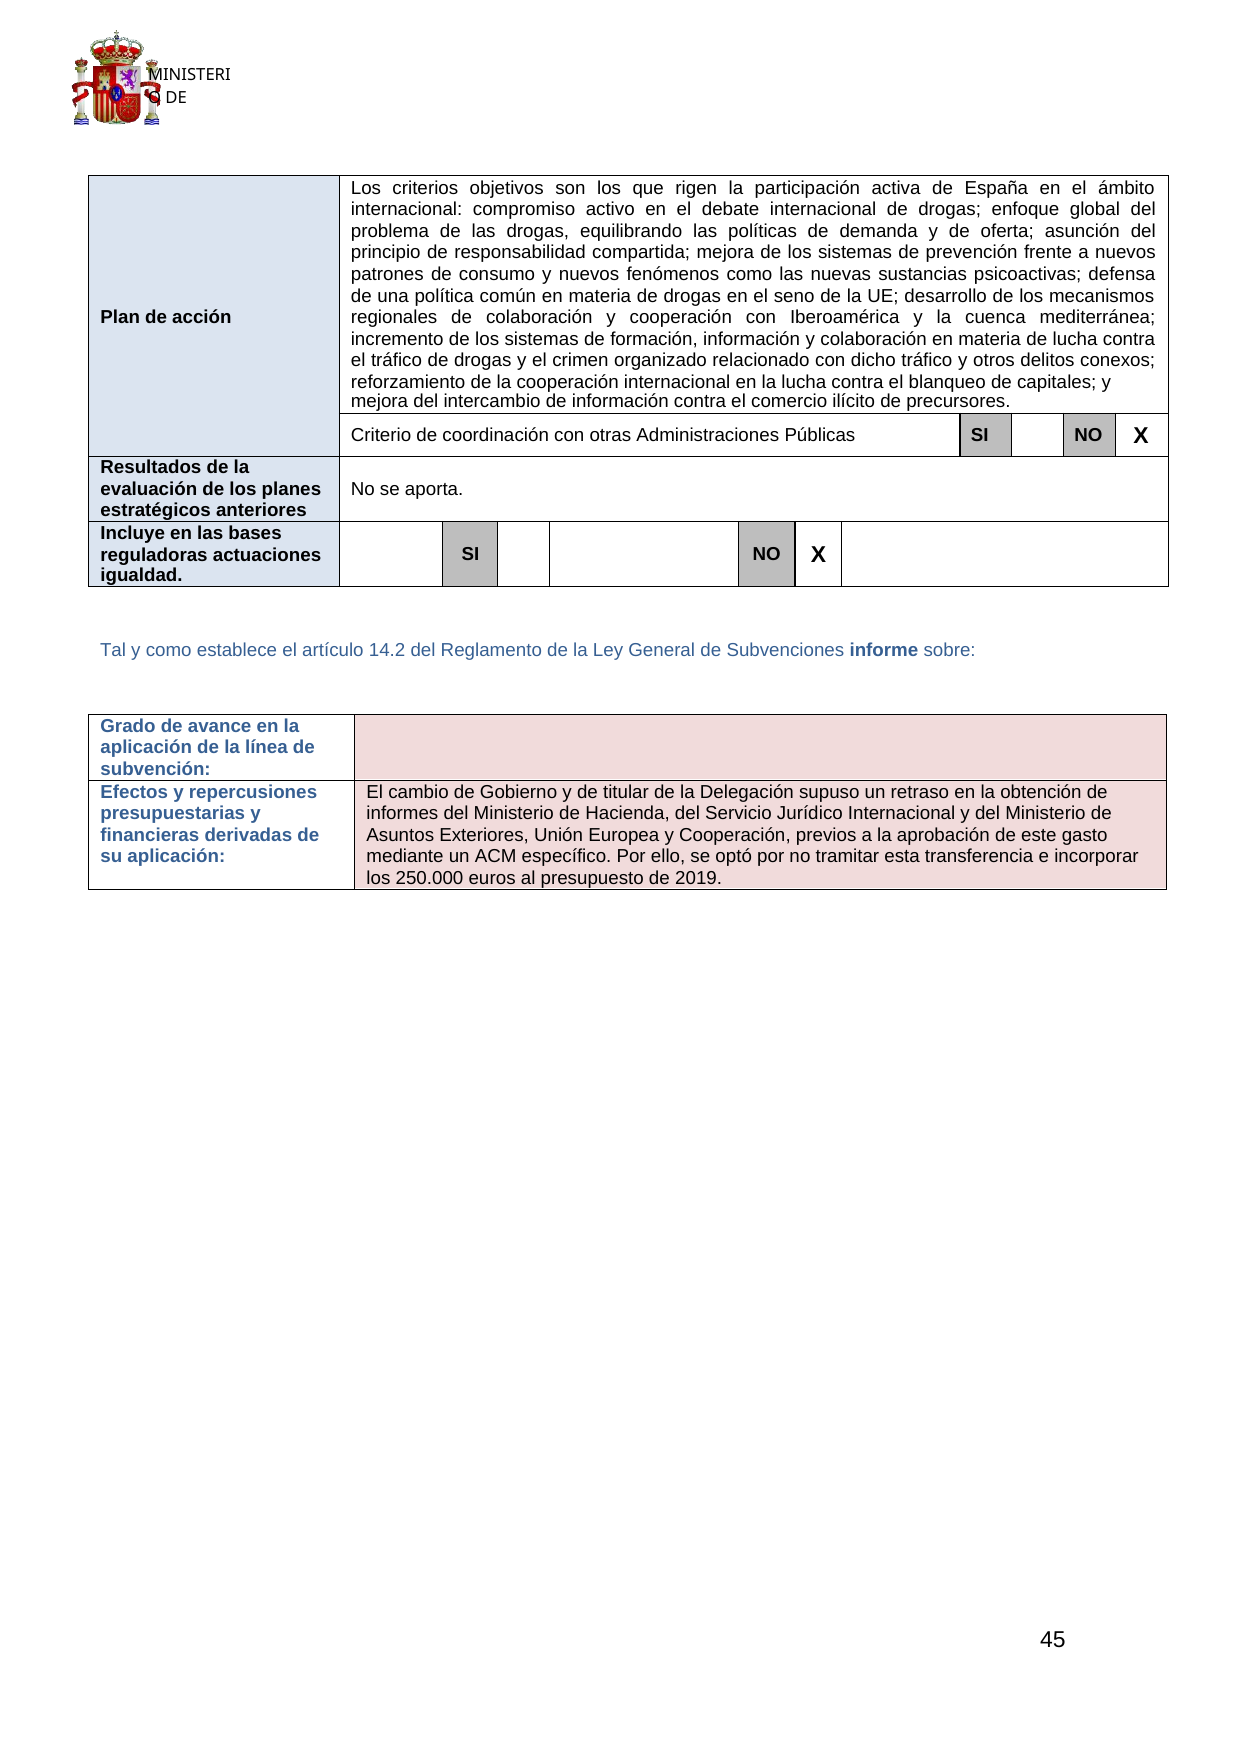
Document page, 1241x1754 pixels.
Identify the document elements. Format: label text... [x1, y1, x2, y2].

table_cell [550, 522, 738, 586]
table_header Grado de avance en la aplicación de la línea de subvención: [89, 715, 354, 779]
table_cell SI [443, 522, 497, 586]
table_cell El cambio de Gobierno y de titular de la Delegación supuso un retraso en la obtención de informes del Ministerio de Hacienda, del Servicio Jurídico Internacional y del Ministerio de Asuntos Exteriores, Unión Europea y Cooperación, previos a la aprobación de este gasto mediante un ACM específico. Por ello, se optó por no tramitar esta transferencia e incorporar los 250.000 euros al presupuesto de 2019. [355, 781, 1166, 888]
table_cell No se aporta. [340, 457, 1168, 521]
picture [71, 30, 161, 125]
table_cell Resultados de la evaluación de los planes estratégicos anteriores [89, 457, 339, 521]
table_cell [842, 522, 1168, 586]
table_header Plan de acción [89, 176, 339, 456]
table_cell X [796, 522, 841, 586]
table_cell Criterio de coordinación con otras Administraciones Públicas [340, 414, 959, 456]
table_cell NO [1064, 414, 1115, 456]
table_cell [340, 522, 442, 586]
table_cell [498, 522, 549, 586]
table_header Los criterios objetivos son los que rigen la participación activa de España en el ámbito internacional: compromiso activo en el debate internacional de drogas; enfoque global del problema de las drogas, equilibrando las políticas de demanda y de oferta; asunción del principio de responsabilidad compartida; mejora de los sistemas de prevención frente a nuevos patrones de consumo y nuevos fenómenos como las nuevas sustancias psicoactivas; defensa de una política común en materia de drogas en el seno de la UE; desarrollo de los mecanismos regionales de colaboración y cooperación con Iberoamérica y la cuenca mediterránea; incremento de los sistemas de formación, información y colaboración en materia de lucha contra el tráfico de drogas y el crimen organizado relacionado con dicho tráfico y otros delitos conexos; reforzamiento de la cooperación internacional en la lucha contra el blanqueo de capitales; y mejora del intercambio de información contra el comercio ilícito de precursores. [340, 176, 1168, 413]
table_cell Efectos y repercusiones presupuestarias y financieras derivadas de su aplicación: [89, 781, 354, 888]
table_header [355, 715, 1166, 779]
table_cell NO [739, 522, 794, 586]
table_cell Incluye en las bases reguladoras actuaciones igualdad. [89, 522, 339, 586]
table_cell [1012, 414, 1063, 456]
text Tal y como establece el artículo 14.2 del Reglamento de la Ley General de Subvenciones informe sobre: [100, 639, 1240, 661]
table_cell SI [961, 414, 1011, 456]
table_cell X [1116, 414, 1168, 456]
